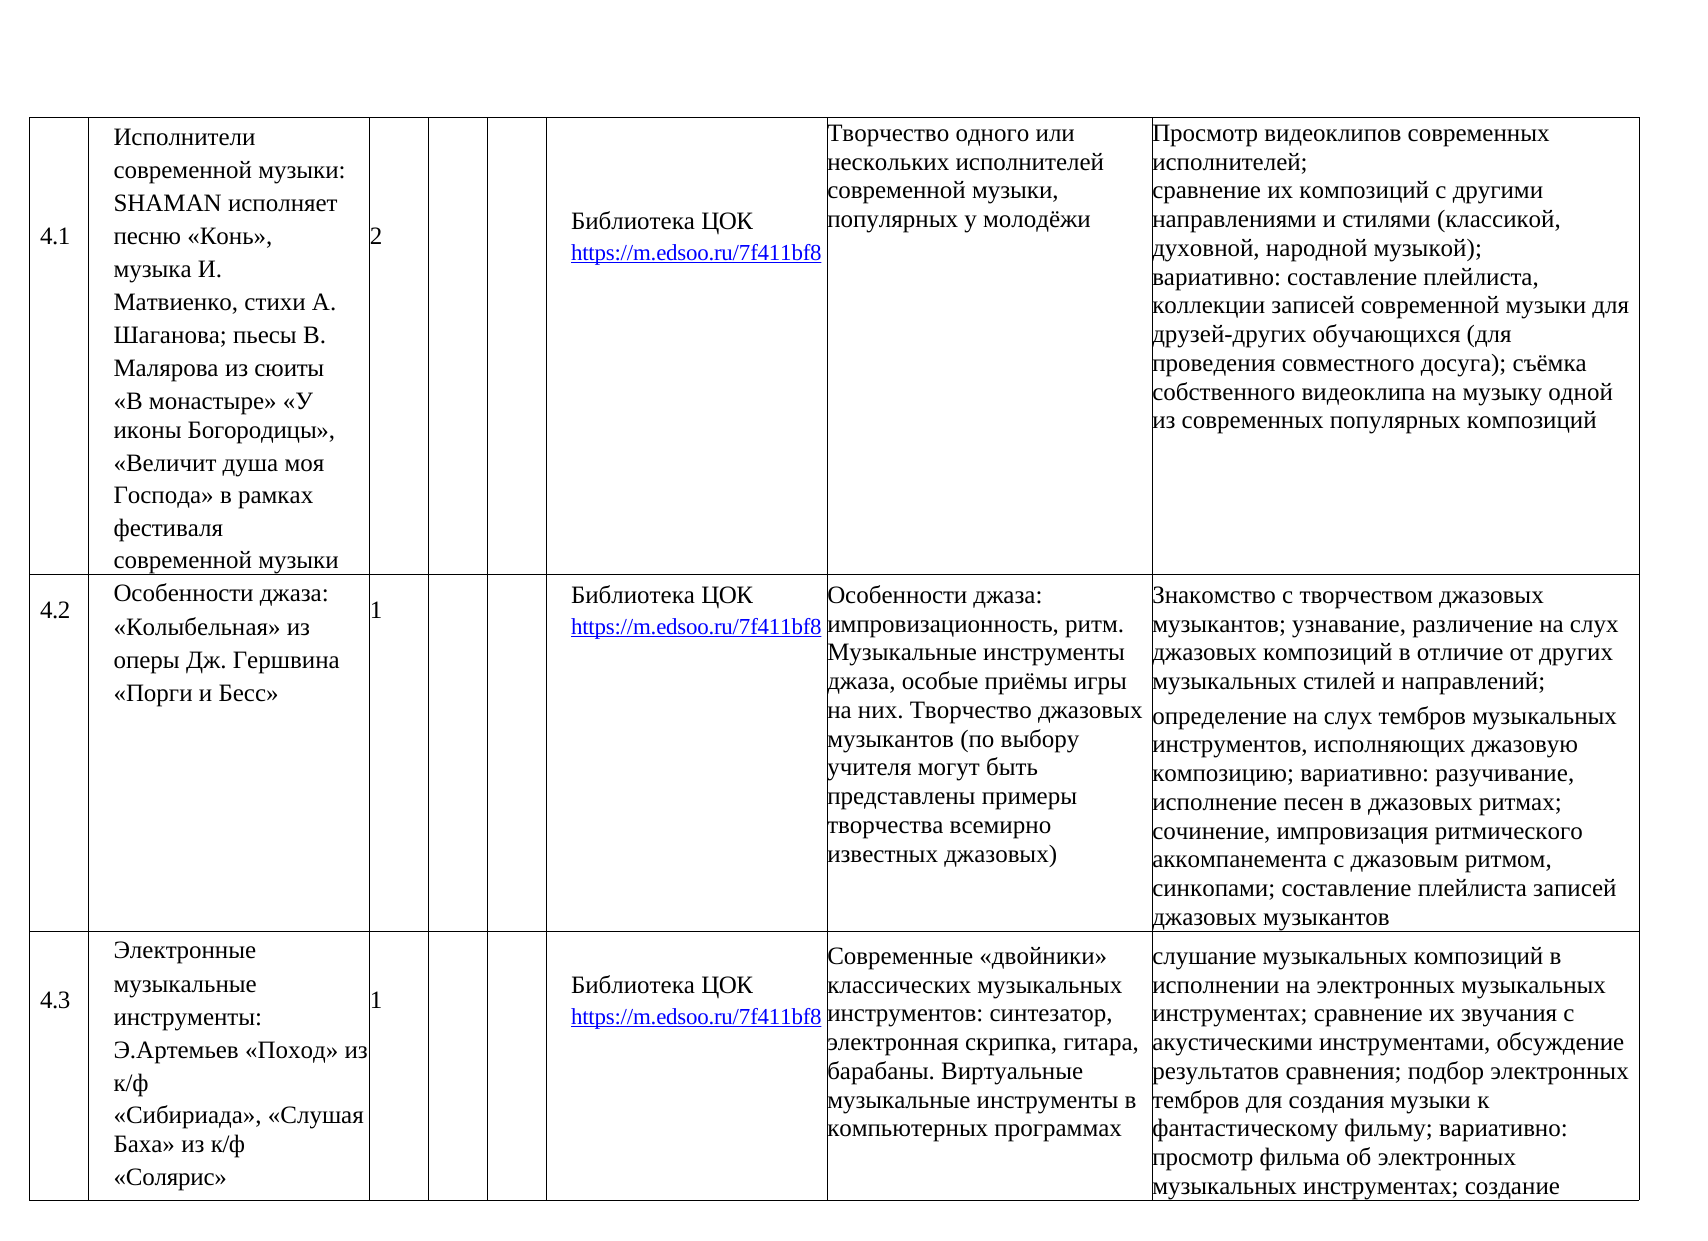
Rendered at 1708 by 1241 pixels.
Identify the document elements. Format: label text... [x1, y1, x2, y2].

table_header [488, 118, 546, 574]
table_header Библиотека ЦОК https://m.edsoo.ru/7f411bf8 [547, 118, 827, 574]
table_header [429, 118, 487, 574]
table_cell Библиотека ЦОК https://m.edsoo.ru/7f411bf8 [547, 575, 827, 931]
table_cell Особенности джаза: импровизационность, ритм. Музыкальные инструменты джаза, особые приёмы игры на них. Творчество джазовых музыкантов (по выбору учителя могут быть представлены примеры творчества всемирно известных джазовых) [828, 575, 1152, 931]
table_cell [488, 575, 546, 931]
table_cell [89, 932, 369, 1200]
table_cell [429, 575, 487, 931]
table_cell [488, 932, 546, 1200]
table_header Просмотр видеоклипов современных исполнителей; сравнение их композиций с другими направлениями и стилями (классикой, духовной, народной музыкой); вариативно: составление плейлиста, коллекции записей современной музыки для друзей-других обучающихся (для проведения совместного досуга); съёмка собственного видеоклипа на музыку одной из современных популярных композиций [1153, 118, 1639, 574]
table_cell 4.2 [30, 575, 88, 931]
table_cell Особенности джаза: «Колыбельная» из оперы Дж. Гершвина «Порги и Бесс» [89, 575, 369, 931]
table_cell Знакомство с творчеством джазовых музыкантов; узнавание, различение на слух джазовых композиций в отличие от других музыкальных стилей и направлений; определение на слух тембров музыкальных инструментов, исполняющих джазовую композицию; вариативно: разучивание, исполнение песен в джазовых ритмах; сочинение, импровизация ритмического аккомпанемента с джазовым ритмом, синкопами; составление плейлиста записей джазовых музыкантов [1153, 575, 1639, 931]
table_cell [828, 932, 1152, 1200]
table_cell [429, 932, 487, 1200]
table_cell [1153, 932, 1639, 1200]
table_header 2 [370, 118, 428, 574]
table_header Исполнители современной музыки: SHAMAN исполняет песню «Конь», музыка И. Матвиенко, стихи А. Шаганова; пьесы В. Малярова из сюиты «В монастыре» «У иконы Богородицы», «Величит душа моя Господа» в рамках фестиваля современной музыки [89, 118, 369, 574]
table_cell 1 [370, 575, 428, 931]
table_cell 1 [370, 932, 428, 1200]
table_header Творчество одного или нескольких исполнителей современной музыки, популярных у молодёжи [828, 118, 1152, 574]
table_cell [547, 932, 827, 1200]
table_cell 4.3 [30, 932, 88, 1200]
table_header 4.1 [30, 118, 88, 574]
